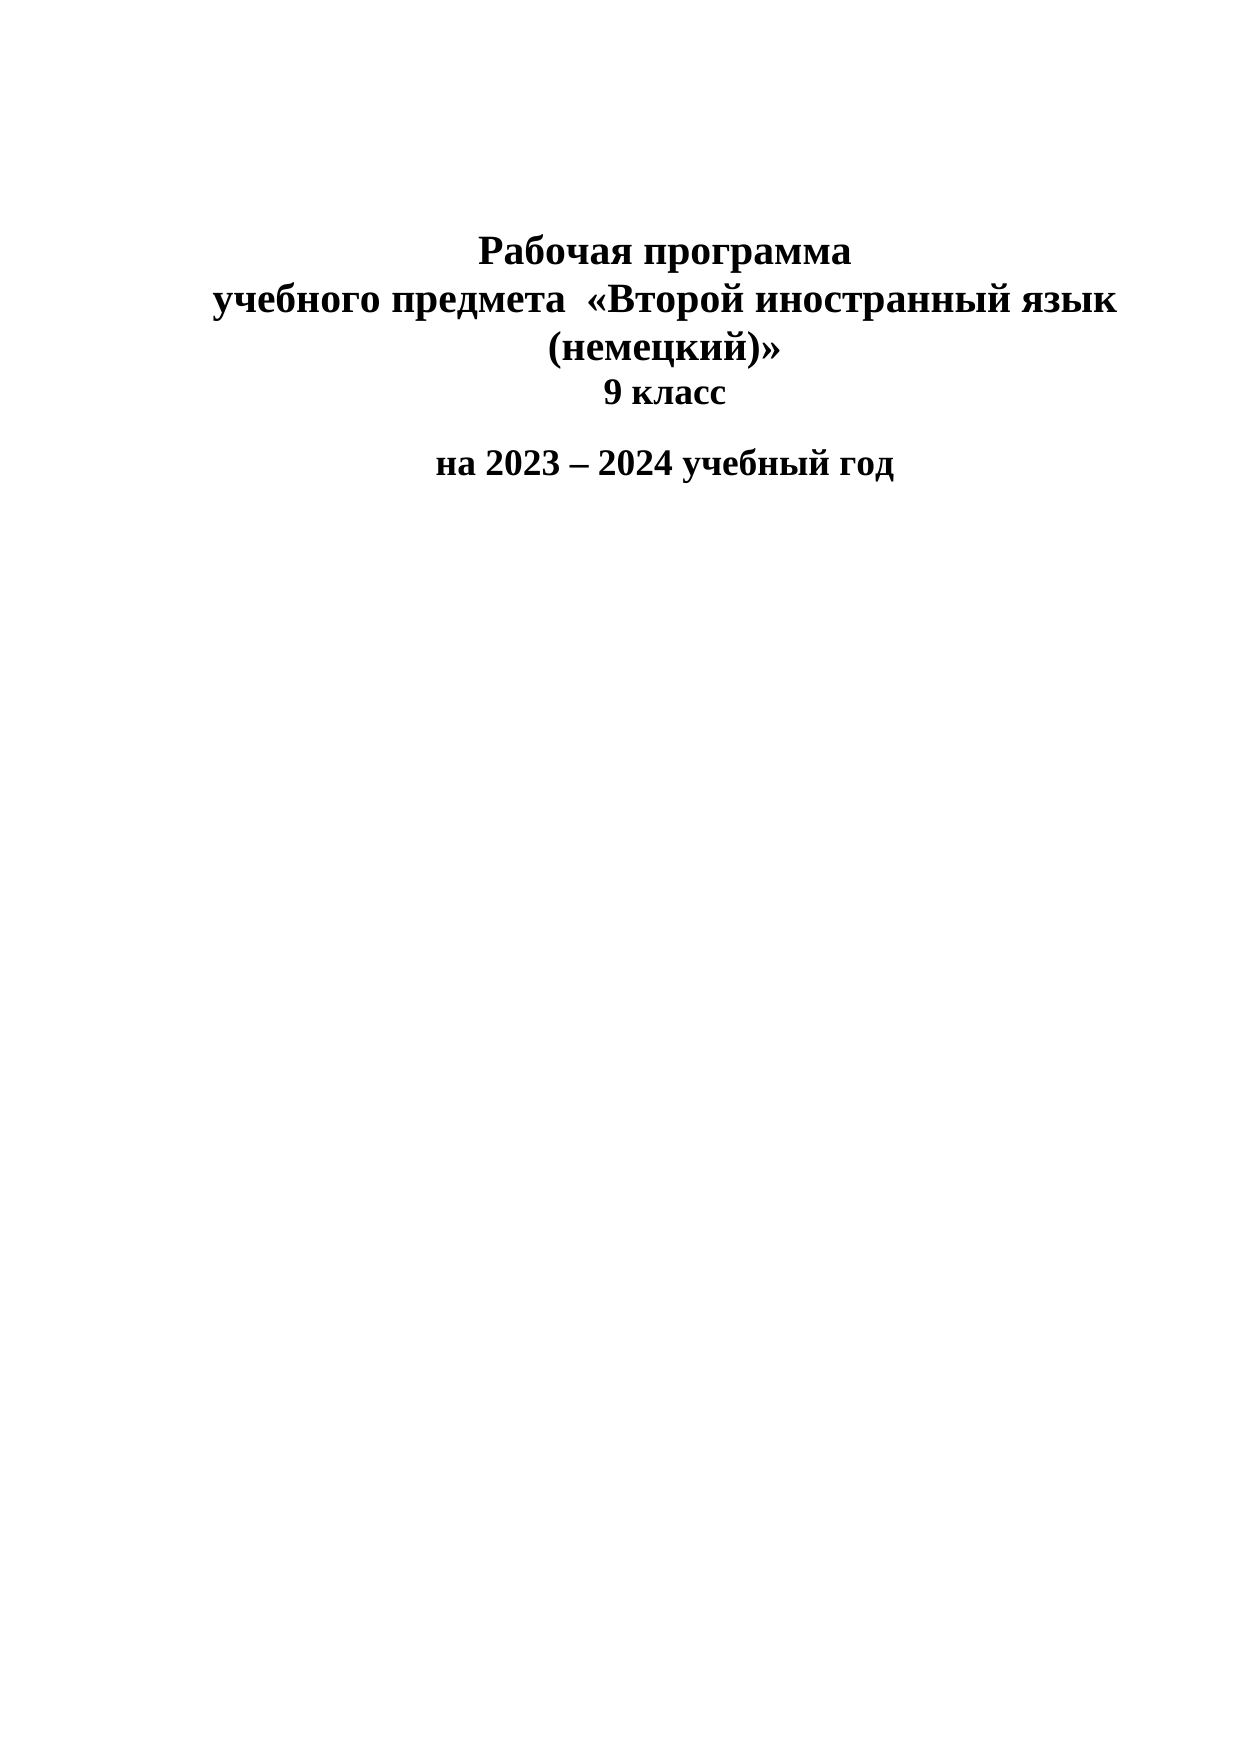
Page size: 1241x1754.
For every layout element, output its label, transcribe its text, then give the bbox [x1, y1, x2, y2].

text учебного предмета «Второй иностранный язык [176, 274, 1154, 322]
text на 2023 – 2024 учебный год [306, 440, 1023, 483]
text 9 класс [306, 370, 1023, 413]
text (немецкий)» [306, 322, 1023, 369]
text Рабочая программа [306, 226, 1023, 273]
